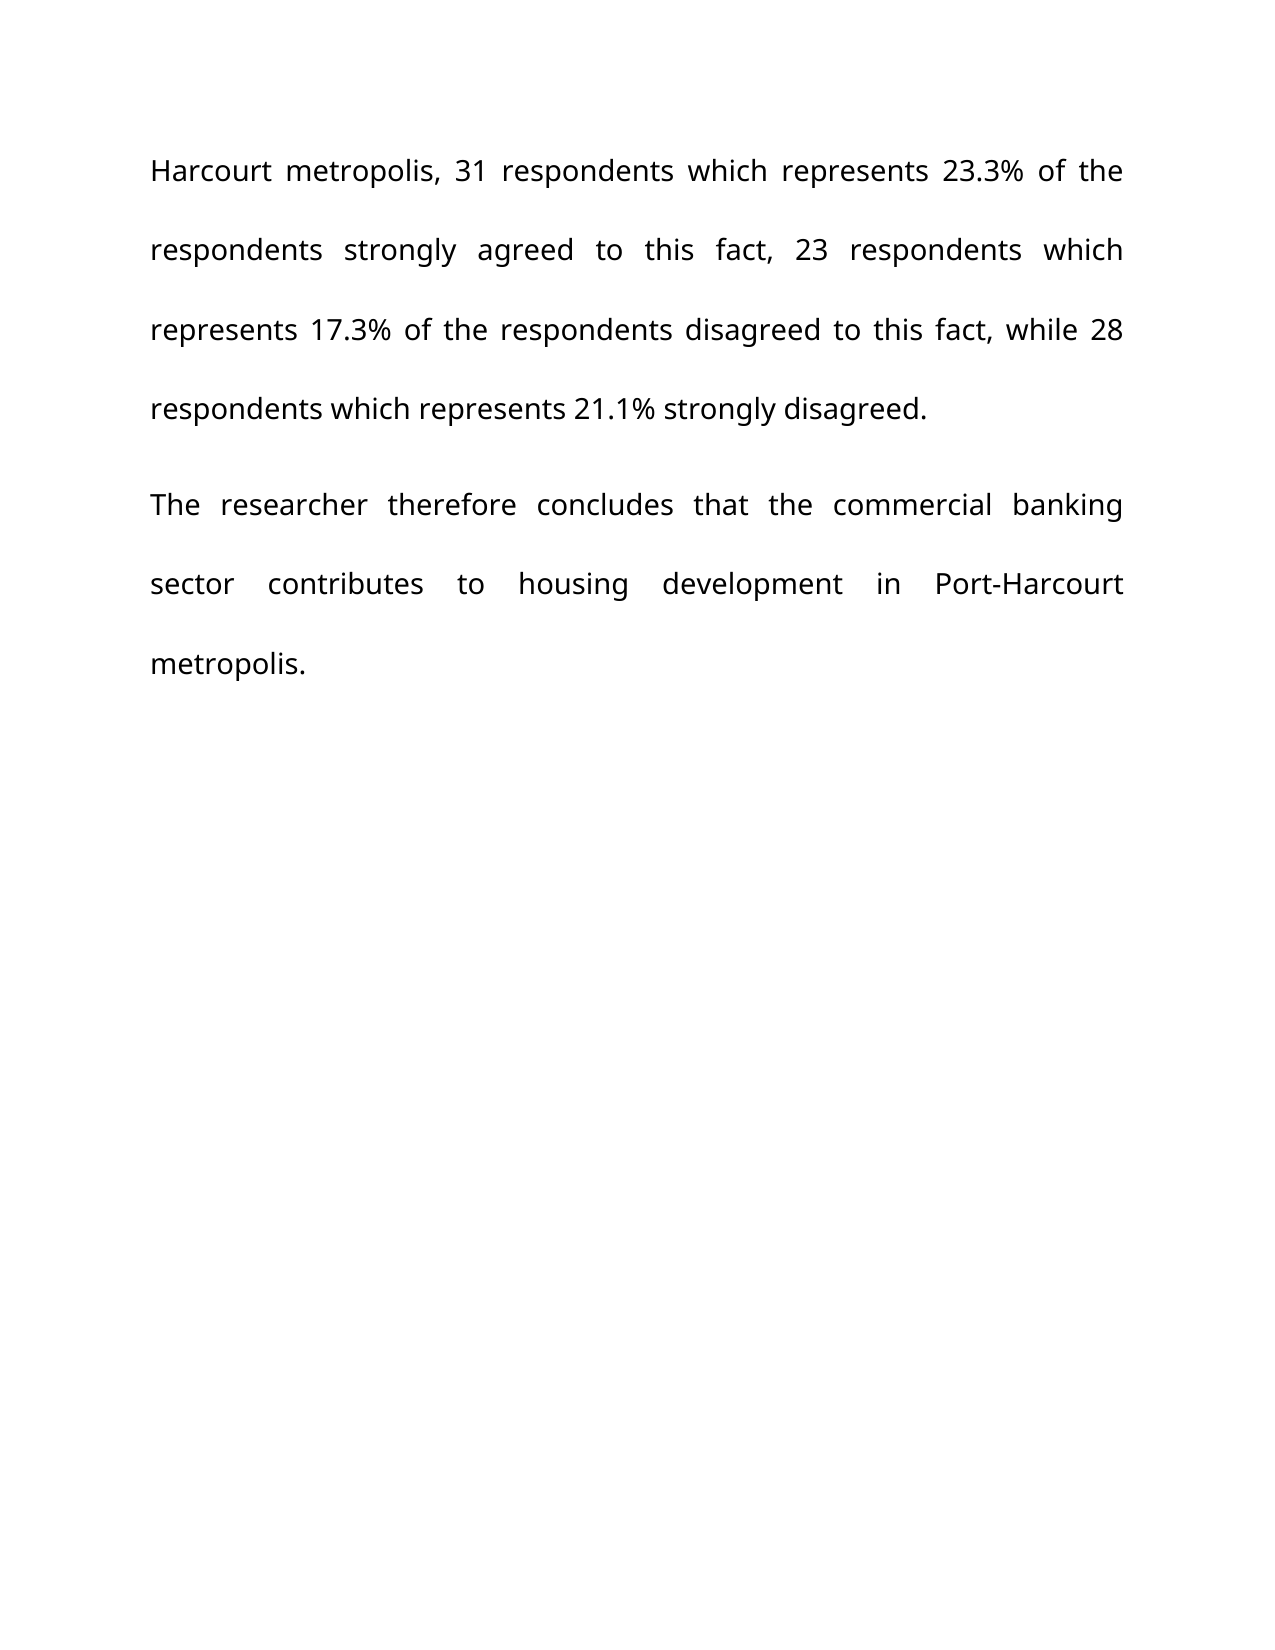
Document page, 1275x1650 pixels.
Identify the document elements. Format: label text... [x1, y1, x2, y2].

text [150, 150, 1125, 428]
text The researcher therefore concludes that the commercial banking sector contributes to housing development in Port-Harcourt metropolis. [150, 484, 1125, 683]
